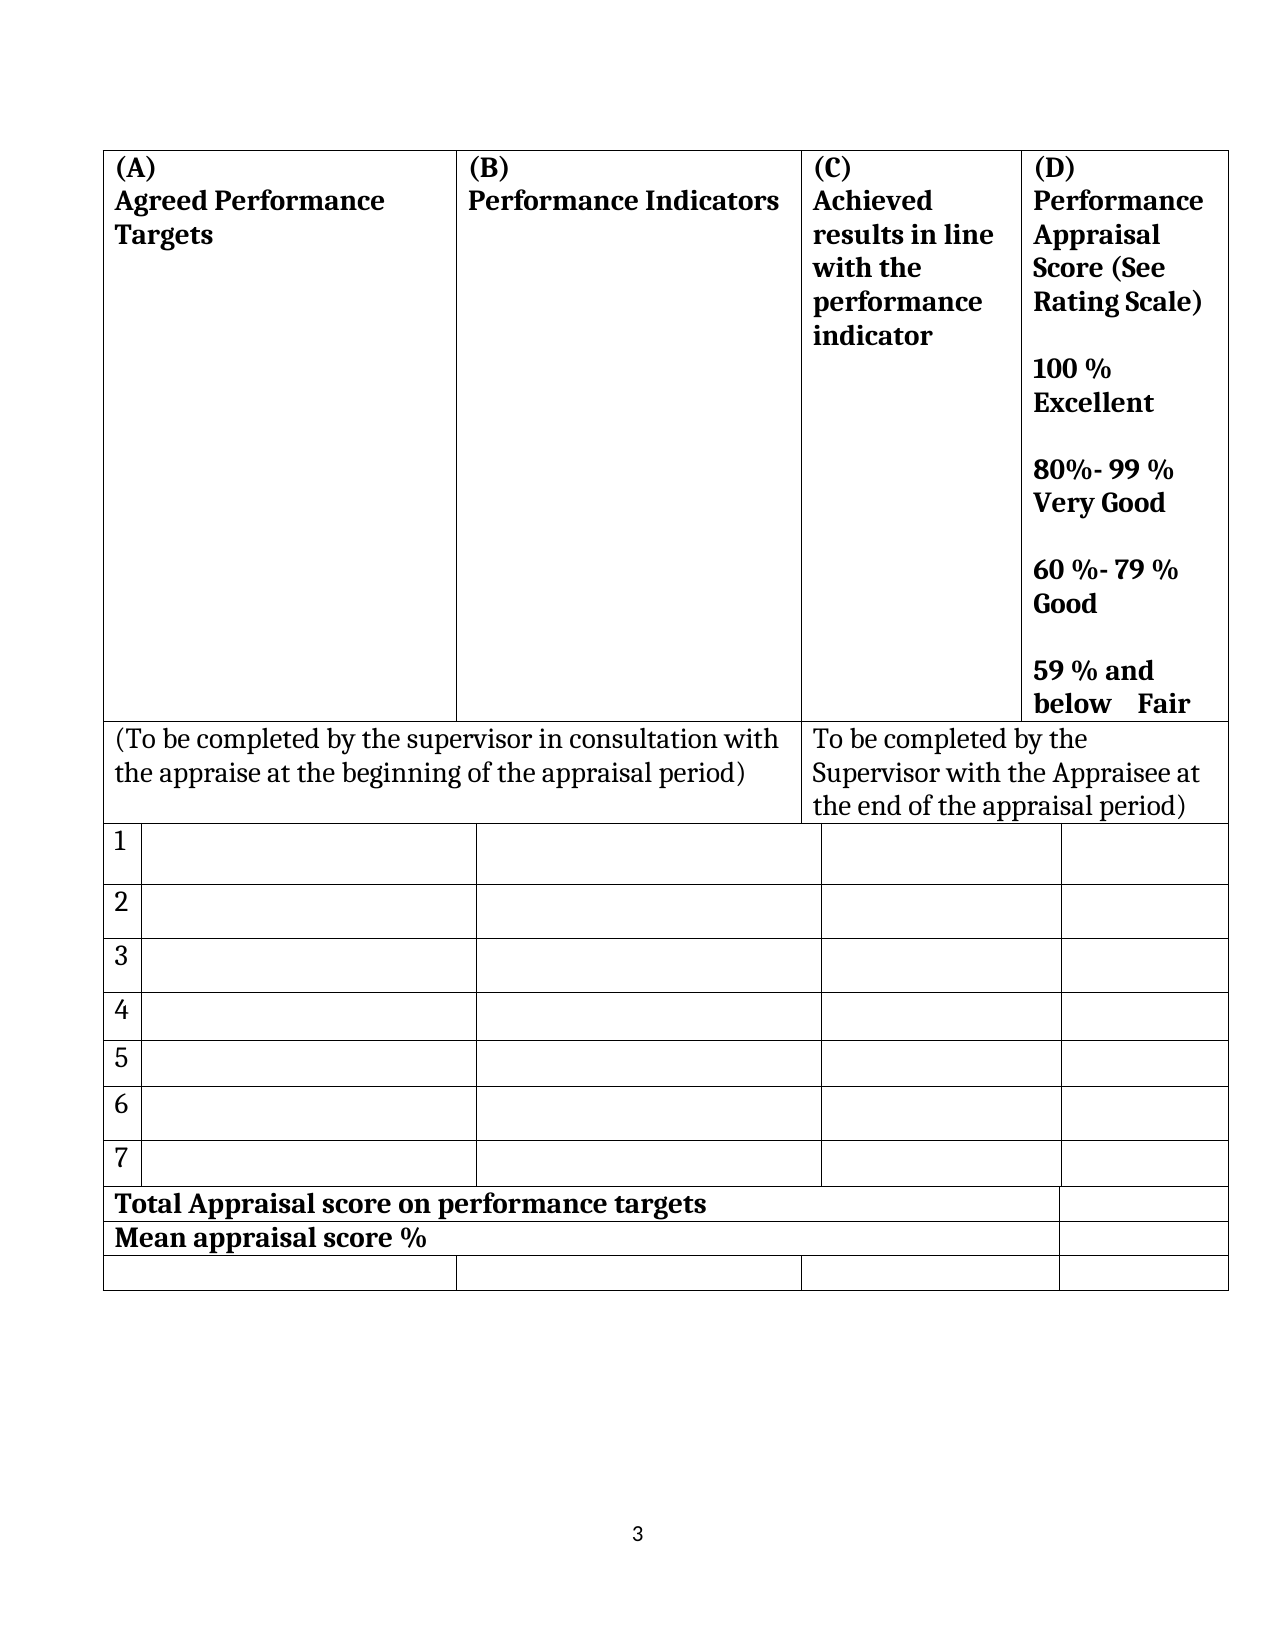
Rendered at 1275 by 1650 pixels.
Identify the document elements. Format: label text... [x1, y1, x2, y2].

table_cell [1060, 1187, 1228, 1221]
table_cell 1 [104, 824, 141, 884]
table_cell [142, 993, 476, 1040]
table_cell [142, 1041, 476, 1086]
table_cell [477, 1041, 821, 1086]
table_cell [104, 1256, 456, 1290]
table_cell [1062, 1141, 1228, 1186]
table_cell [142, 939, 476, 992]
table_cell [457, 1256, 801, 1290]
table_cell [142, 885, 476, 938]
table_cell [1062, 993, 1228, 1040]
table_cell [142, 824, 476, 884]
table_cell [1060, 1222, 1228, 1255]
table_cell 6 [104, 1087, 141, 1140]
table_cell 7 [104, 1141, 141, 1186]
table_cell [1062, 885, 1228, 938]
table_cell 4 [104, 993, 141, 1040]
table_cell [822, 1141, 1061, 1186]
table_cell [822, 885, 1061, 938]
table_header (B) Performance Indicators [457, 151, 801, 721]
table_cell [477, 939, 821, 992]
table_cell 5 [104, 1041, 141, 1086]
table_cell [142, 1087, 476, 1140]
table_cell Mean appraisal score % [104, 1222, 1059, 1255]
table_cell [142, 1141, 476, 1186]
table_cell [822, 939, 1061, 992]
table_cell [822, 993, 1061, 1040]
table_cell [1062, 939, 1228, 992]
table_cell 2 [104, 885, 141, 938]
table_cell [1062, 1087, 1228, 1140]
table_header (D) Performance Appraisal Score (See Rating Scale) 100 % Excellent 80%- 99 % Very Good 60 %- 79 % Good 59 % and below Fair [1022, 151, 1228, 721]
table_header (C) Achieved results in line with the performance indicator [802, 151, 1021, 721]
table_cell [802, 1256, 1059, 1290]
table_cell [1062, 824, 1228, 884]
table_cell [477, 1141, 821, 1186]
table_cell [822, 1087, 1061, 1140]
table_cell [477, 1087, 821, 1140]
table_cell (To be completed by the supervisor in consultation with the appraise at the beginning of the appraisal period) [104, 722, 801, 823]
table_cell [477, 885, 821, 938]
table_cell Total Appraisal score on performance targets [104, 1187, 1059, 1221]
table_cell [1062, 1041, 1228, 1086]
table_cell [477, 824, 821, 884]
table_cell [477, 993, 821, 1040]
table_cell 3 [104, 939, 141, 992]
table_cell [822, 824, 1061, 884]
table_cell [822, 1041, 1061, 1086]
table_cell To be completed by the Supervisor with the Appraisee at the end of the appraisal period) [802, 722, 1228, 823]
table_cell [1060, 1256, 1228, 1290]
table_header (A) Agreed Performance Targets [104, 151, 456, 721]
